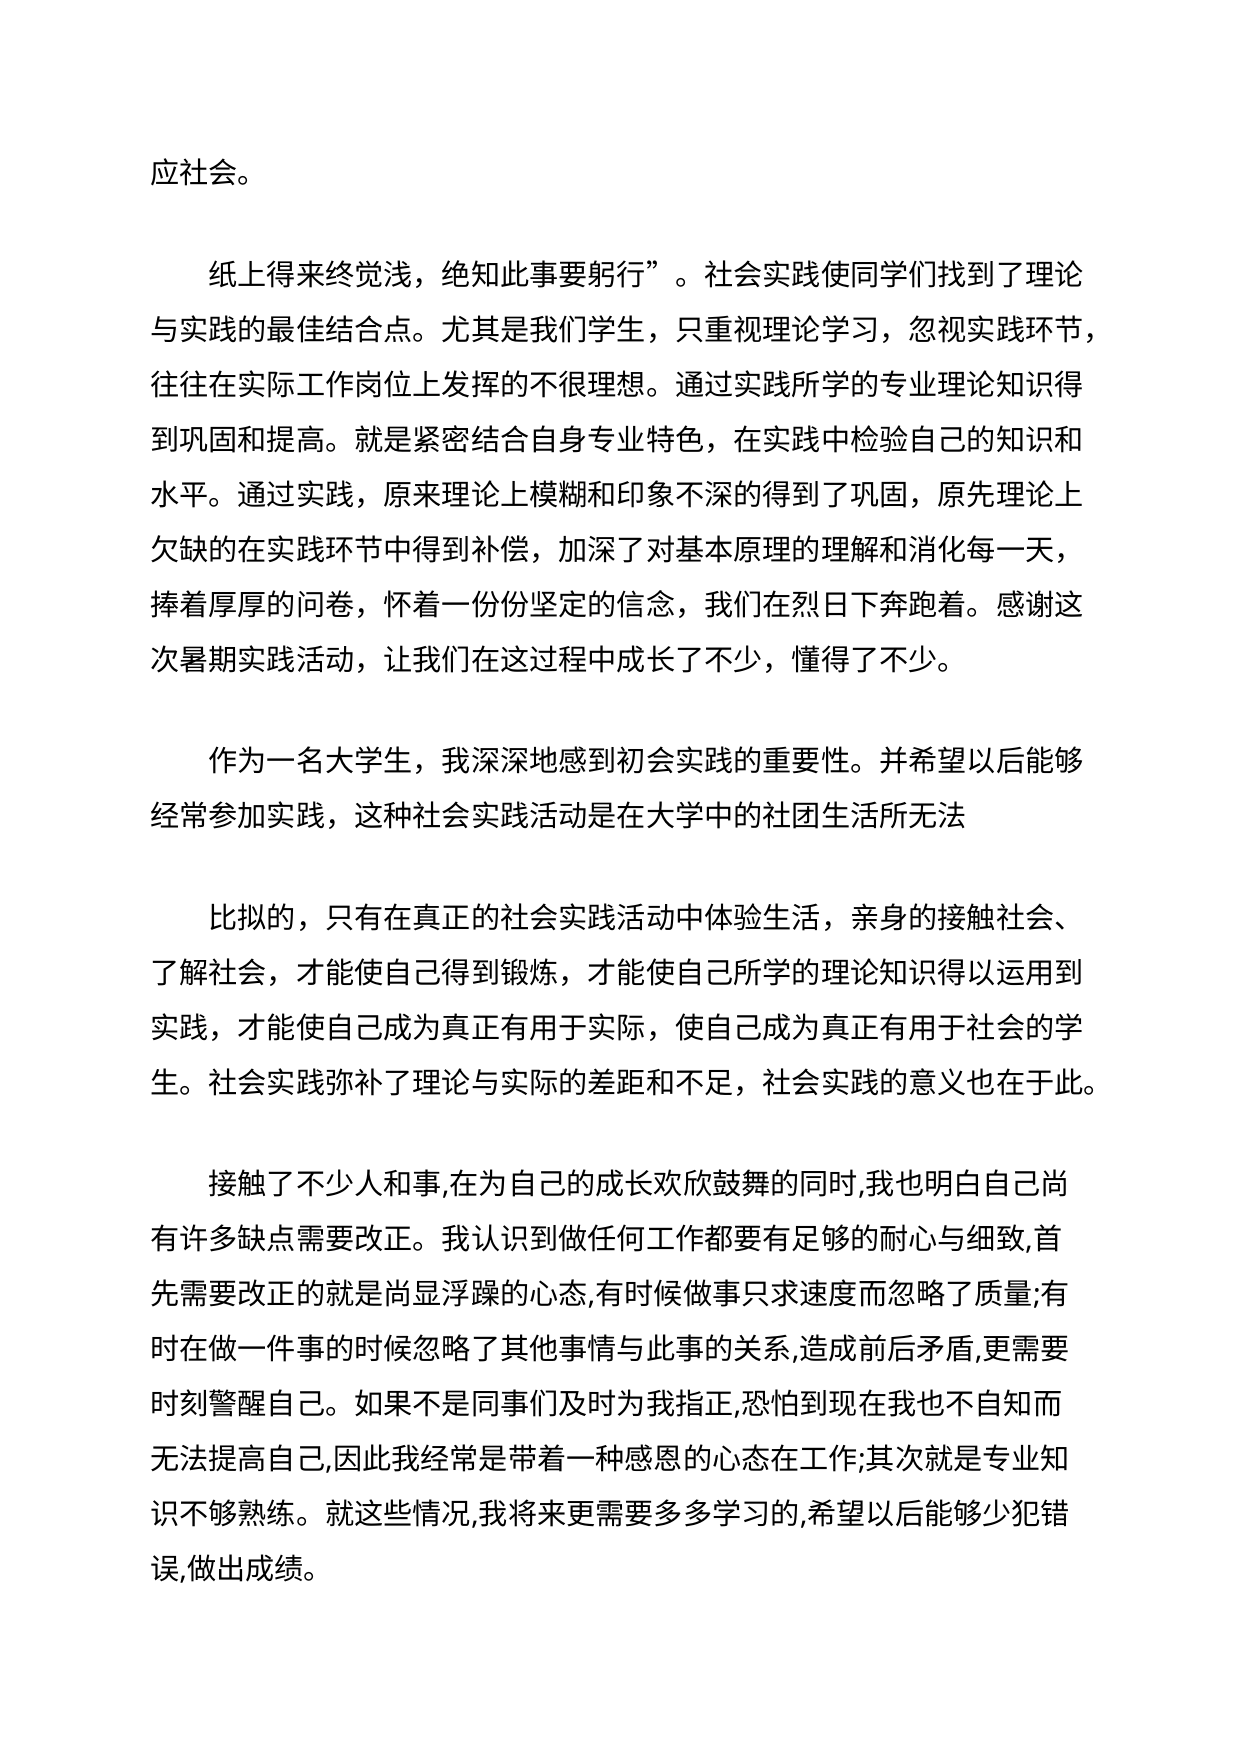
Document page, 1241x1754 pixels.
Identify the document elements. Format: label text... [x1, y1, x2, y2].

text 作为一名大学生，我深深地感到初会实践的重要性。并希望以后能够经常参加实践，这种社会实践活动是在大学中的社团生活所无法 [150, 738, 1090, 835]
text 接触了不少人和事,在为自己的成长欢欣鼓舞的同时,我也明白自己尚有许多缺点需要改正。我认识到做任何工作都要有足够的耐心与细致,首先需要改正的就是尚显浮躁的心态,有时候做事只求速度而忽略了质量;有时在做一件事的时候忽略了其他事情与此事的关系,造成前后矛盾,更需要时刻警醒自己。如果不是同事们及时为我指正,恐怕到现在我也不自知而无法提高自己,因此我经常是带着一种感恩的心态在工作;其次就是专业知识不够熟练。就这些情况,我将来更需要多多学习的,希望以后能够少犯错误,做出成绩。 [150, 1161, 1090, 1588]
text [150, 150, 1090, 192]
text 比拟的，只有在真正的社会实践活动中体验生活，亲身的接触社会、了解社会，才能使自己得到锻炼，才能使自己所学的理论知识得以运用到实践，才能使自己成为真正有用于实际，使自己成为真正有用于社会的学生。社会实践弥补了理论与实际的差距和不足，社会实践的意义也在于此。 [150, 894, 1090, 1101]
text 纸上得来终觉浅，绝知此事要躬行”。社会实践使同学们找到了理论与实践的最佳结合点。尤其是我们学生，只重视理论学习，忽视实践环节，往往在实际工作岗位上发挥的不很理想。通过实践所学的专业理论知识得到巩固和提高。就是紧密结合自身专业特色，在实践中检验自己的知识和水平。通过实践，原来理论上模糊和印象不深的得到了巩固，原先理论上欠缺的在实践环节中得到补偿，加深了对基本原理的理解和消化每一天，捧着厚厚的问卷，怀着一份份坚定的信念，我们在烈日下奔跑着。感谢这次暑期实践活动，让我们在这过程中成长了不少，懂得了不少。 [150, 252, 1090, 678]
